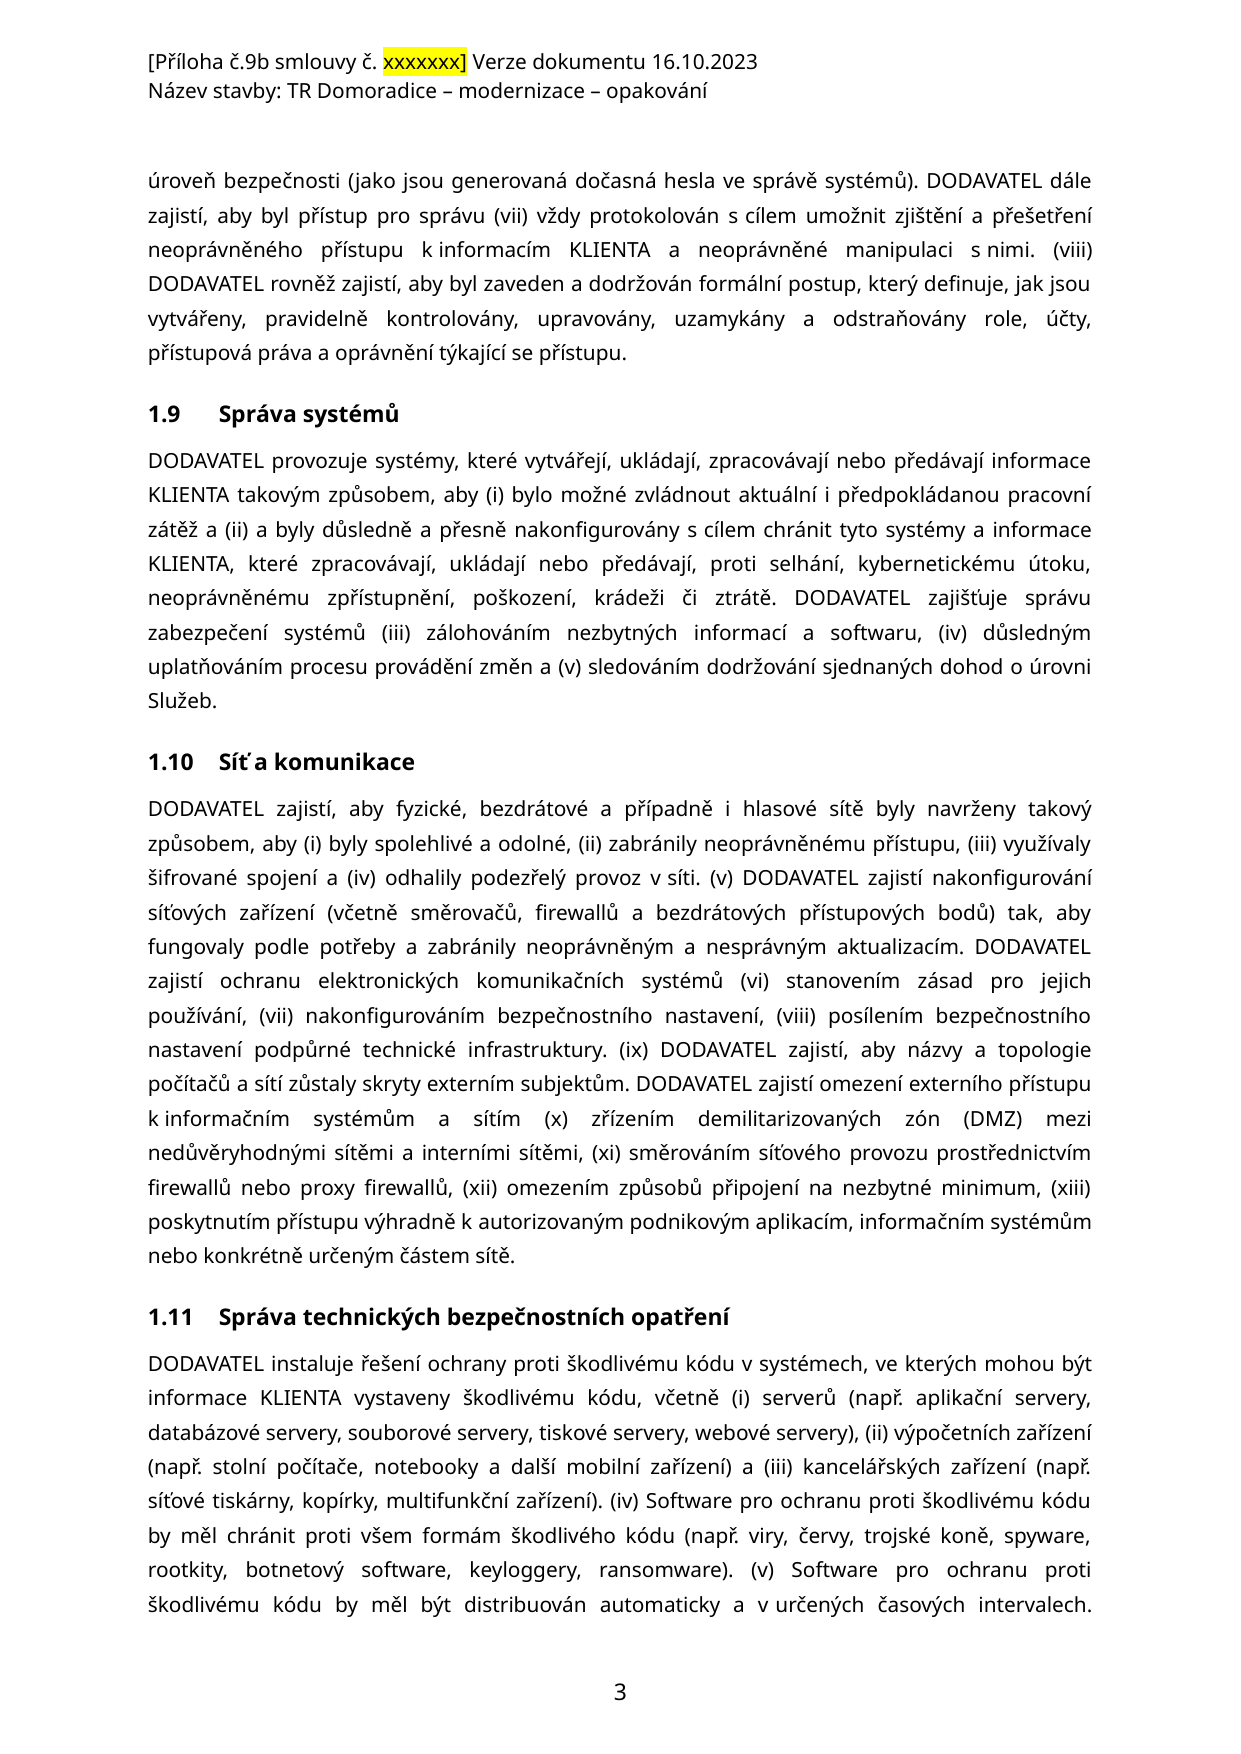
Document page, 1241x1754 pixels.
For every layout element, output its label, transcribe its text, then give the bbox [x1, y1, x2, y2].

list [148, 1349, 1092, 1618]
subtitle Správa technických bezpečnostních opatření [148, 1301, 1092, 1332]
list DODAVATEL provozuje systémy, které vytvářejí, ukládají, zpracovávají nebo předávají informace KLIENTA takovým způsobem, aby (i) bylo možné zvládnout aktuální i předpokládanou pracovní zátěž a (ii) a byly důsledně a přesně nakonfigurovány s cílem chránit tyto systémy a informace KLIENTA, které zpracovávají, ukládají nebo předávají, proti selhání, kybernetickému útoku, neoprávněnému zpřístupnění, poškození, krádeži či ztrátě. DODAVATEL zajišťuje správu zabezpečení systémů (iii) zálohováním nezbytných informací a softwaru, (iv) důsledným uplatňováním procesu provádění změn a (v) sledováním dodržování sjednaných dohod o úrovni Služeb. [148, 446, 1092, 715]
list DODAVATEL zajistí, aby fyzické, bezdrátové a případně i hlasové sítě byly navrženy takový způsobem, aby (i) byly spolehlivé a odolné, (ii) zabránily neoprávněnému přístupu, (iii) využívaly šifrované spojení a (iv) odhalily podezřelý provoz v síti. (v) DODAVATEL zajistí nakonfigurování síťových zařízení (včetně směrovačů, firewallů a bezdrátových přístupových bodů) tak, aby fungovaly podle potřeby a zabránily neoprávněným a nesprávným aktualizacím. DODAVATEL zajistí ochranu elektronických komunikačních systémů (vi) stanovením zásad pro jejich používání, (vii) nakonfigurováním bezpečnostního nastavení, (viii) posílením bezpečnostního nastavení podpůrné technické infrastruktury. (ix) DODAVATEL zajistí, aby názvy a topologie počítačů a sítí zůstaly skryty externím subjektům. DODAVATEL zajistí omezení externího přístupu k informačním systémům a sítím (x) zřízením demilitarizovaných zón (DMZ) mezi nedůvěryhodnými sítěmi a interními sítěmi, (xi) směrováním síťového provozu prostřednictvím firewallů nebo proxy firewallů, (xii) omezením způsobů připojení na nezbytné minimum, (xiii) poskytnutím přístupu výhradně k autorizovaným podnikovým aplikacím, informačním systémům nebo konkrétně určeným částem sítě. [148, 794, 1092, 1270]
subtitle Správa systémů [148, 398, 1092, 429]
subtitle Síť a komunikace [148, 746, 1092, 777]
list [148, 166, 1092, 367]
